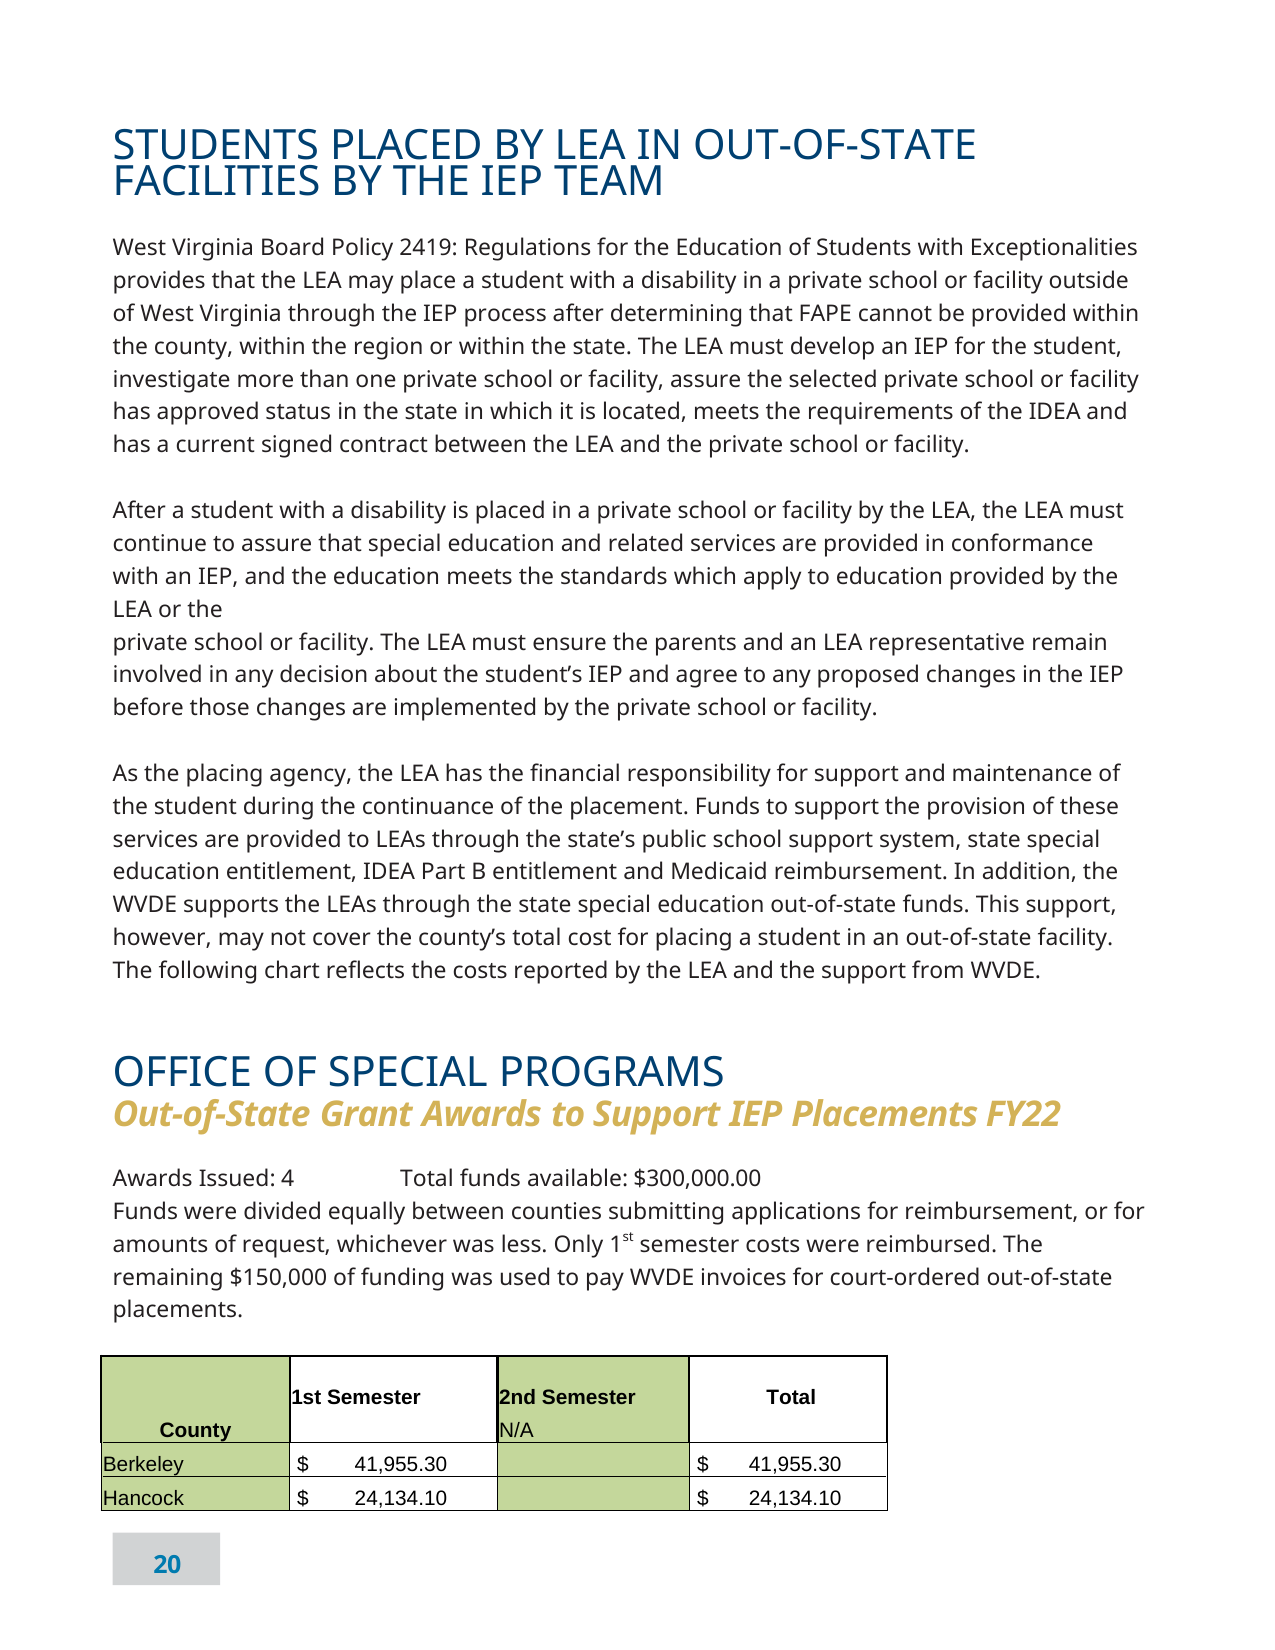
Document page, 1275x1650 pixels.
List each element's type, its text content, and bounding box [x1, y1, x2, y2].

table_cell Hancock [102, 1477, 289, 1510]
table_cell [690, 1409, 886, 1442]
table_cell $ 41,955.30 [690, 1443, 887, 1476]
text After a student with a disability is placed in a private school or facility by the LEA, the LEA must continue to assure that special education and related services are provided in conformance with an IEP, and the education meets the standards which apply to education provided by the LEA or the [112, 494, 1130, 624]
table_cell $ 41,955.30 [290, 1443, 497, 1476]
text West Virginia Board Policy 2419: Regulations for the Education of Students with Exceptionalities provides that the LEA may place a student with a disability in a private school or facility outside of West Virginia through the IEP process after determining that FAPE cannot be provided within the county, within the region or within the state. The LEA must develop an IEP for the student, investigate more than one private school or facility, assure the selected private school or facility has approved status in the state in which it is located, meets the requirements of the IDEA and has a current signed contract between the LEA and the private school or facility. [112, 231, 1157, 459]
text private school or facility. The LEA must ensure the parents and an LEA representative remain involved in any decision about the student’s IEP and agree to any proposed changes in the IEP before those changes are implemented by the private school or facility. [112, 625, 1157, 722]
table_cell $ 24,134.10 [290, 1477, 497, 1510]
text Awards Issued: 4 Total funds available: $300,000.00 [112, 1162, 1181, 1193]
table_header Total [690, 1357, 886, 1409]
table_header County [102, 1357, 289, 1442]
text As the placing agency, the LEA has the financial responsibility for support and maintenance of the student during the continuance of the placement. Funds to support the provision of these services are provided to LEAs through the state’s public school support system, state special education entitlement, IDEA Part B entitlement and Medicaid reimbursement. In addition, the WVDE supports the LEAs through the state special education out-of-state funds. This support, however, may not cover the county’s total cost for placing a student in an out-of-state facility. The following chart reflects the costs reported by the LEA and the support from WVDE. [112, 757, 1152, 985]
table_cell N/A [499, 1409, 688, 1442]
table_header 2nd Semester [499, 1357, 688, 1409]
table_header 1st Semester [291, 1357, 496, 1409]
table_cell [291, 1409, 496, 1442]
table_cell $ 24,134.10 [690, 1476, 887, 1510]
subtitle OFFICE OF SPECIAL PROGRAMS [112, 1043, 1181, 1097]
text STUDENTS PLACED BY LEA IN OUT-OF-STATE FACILITIES BY THE IEP TEAM [112, 128, 1181, 207]
table_cell [498, 1443, 689, 1476]
table_cell [498, 1477, 689, 1510]
subtitle Out-of-State Grant Awards to Support IEP Placements FY22 [112, 1097, 1181, 1134]
text Funds were divided equally between counties submitting applications for reimbursement, or for amounts of request, whichever was less. Only 1st semester costs were reimbursed. The remaining $150,000 of funding was used to pay WVDE invoices for court-ordered out-of-state placements. [112, 1195, 1157, 1324]
table_cell Berkeley [102, 1443, 289, 1476]
